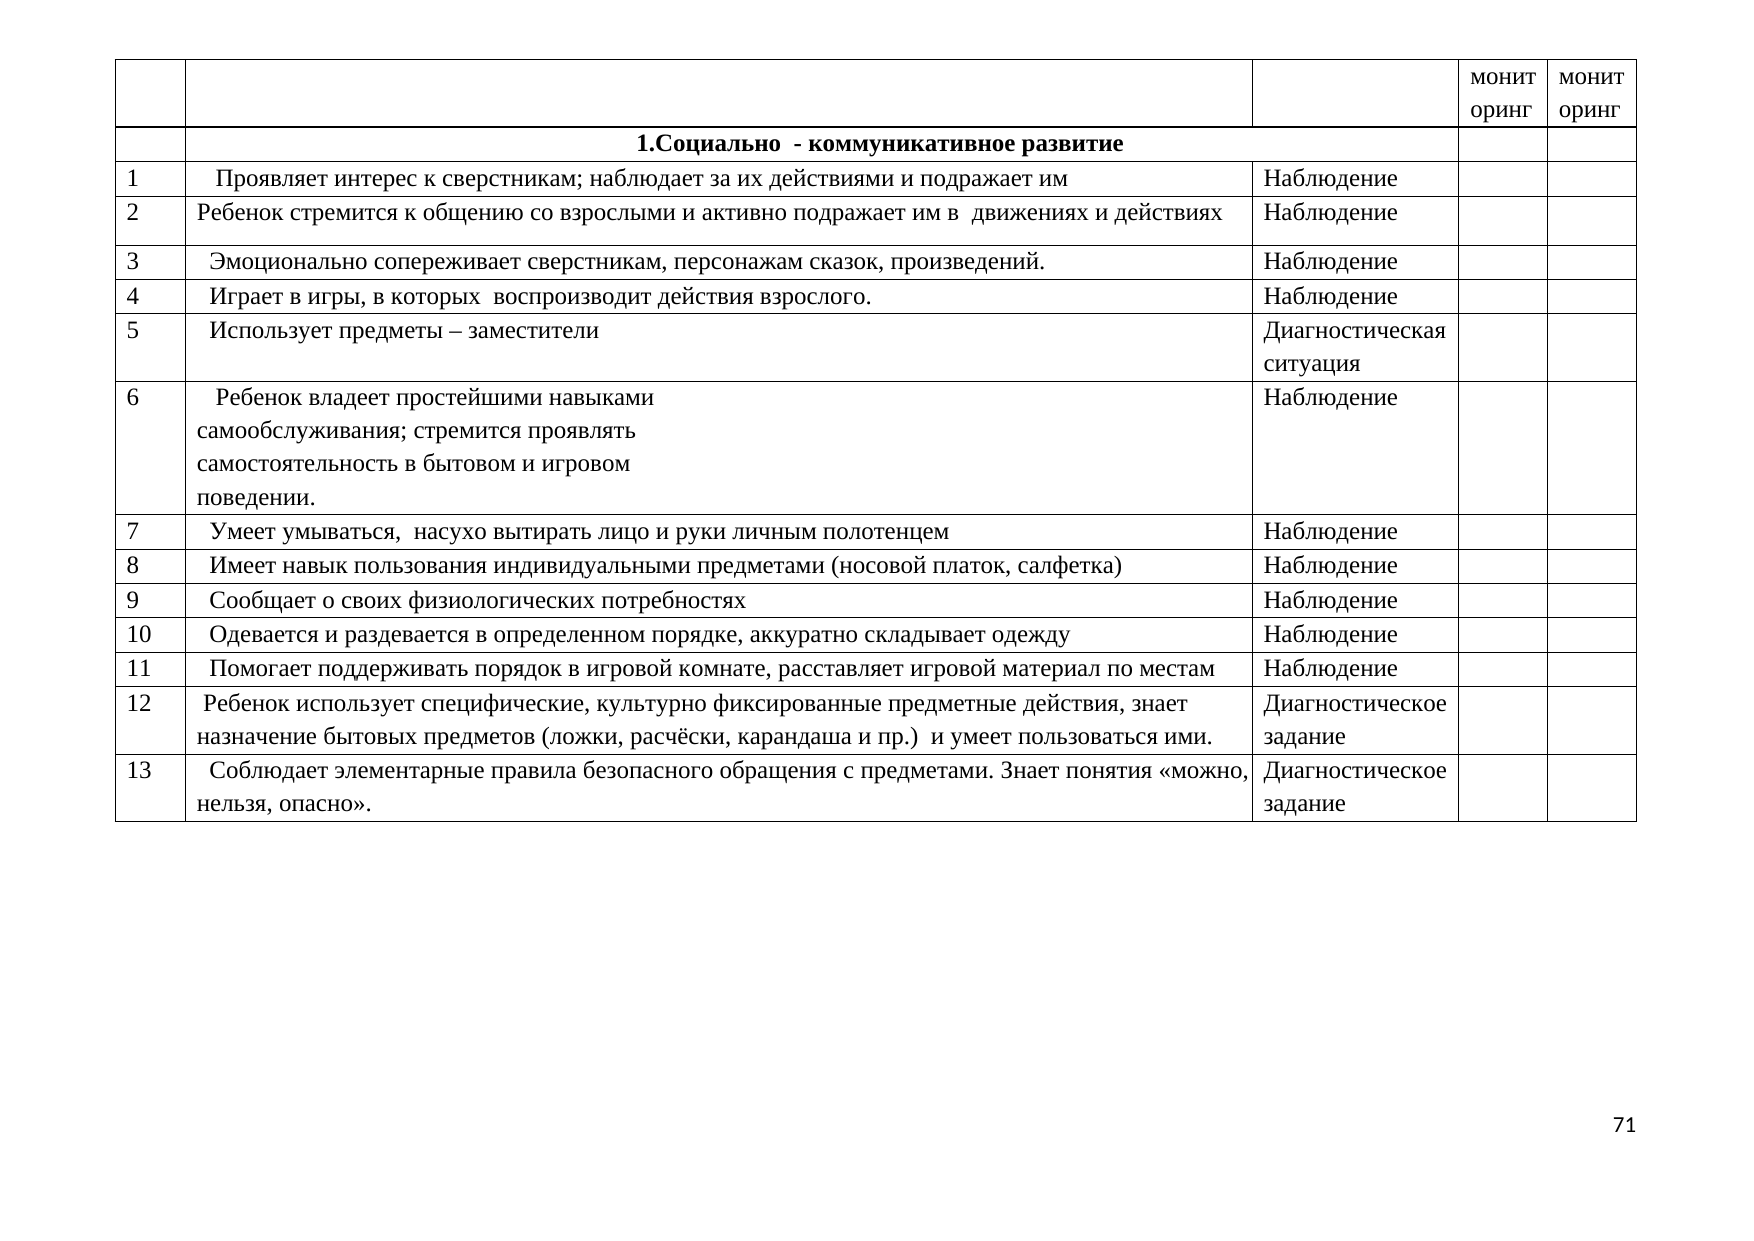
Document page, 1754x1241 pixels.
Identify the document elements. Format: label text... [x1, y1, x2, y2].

table_cell [1548, 314, 1636, 381]
table_cell [1459, 382, 1547, 514]
table_cell Ребенок стремится к общению со взрослыми и активно подражает им в движениях и действиях [186, 197, 1252, 244]
table_cell [1548, 246, 1636, 279]
table_cell [1459, 584, 1547, 617]
table_cell Проявляет интерес к сверстникам; наблюдает за их действиями и подражает им [186, 162, 1252, 196]
table_cell Эмоционально сопереживает сверстникам, персонажам сказок, произведений. [186, 246, 1252, 279]
table_cell [1548, 162, 1636, 196]
table_cell 11 [116, 653, 185, 686]
table_cell Сообщает о своих физиологических потребностях [186, 584, 1252, 617]
table_cell [1548, 653, 1636, 686]
table_cell [1548, 515, 1636, 548]
table_cell Итоговый мониторинг [1548, 60, 1636, 126]
table_cell Наблюдение [1253, 246, 1458, 279]
table_cell [1548, 687, 1636, 753]
table_cell 1.Социально - коммуникативное развитие [186, 128, 1252, 161]
table_cell Соблюдает элементарные правила безопасного обращения с предметами. Знает понятия «можно, нельзя, опасно». [186, 755, 1252, 821]
table_cell Играет в игры, в которых воспроизводит действия взрослого. [186, 280, 1252, 313]
table_cell Наблюдение [1253, 515, 1458, 548]
table_cell Использует предметы – заместители [186, 314, 1252, 381]
table_cell Стартовый мониторинг [1459, 60, 1547, 126]
table_cell Наблюдение [1253, 550, 1458, 583]
table_cell [1459, 162, 1547, 196]
table_cell 2 [116, 197, 185, 244]
table_cell Диагностическое задание [1253, 687, 1458, 753]
table_cell 10 [116, 618, 185, 652]
table_cell Наблюдение [1253, 280, 1458, 313]
table_cell 8 [116, 550, 185, 583]
table_cell Наблюдение [1253, 197, 1458, 244]
table_cell [1459, 687, 1547, 753]
table_cell Наблюдение [1253, 382, 1458, 514]
table_cell [1459, 618, 1547, 652]
table_cell [1548, 755, 1636, 821]
table_cell Диагностическая ситуация [1253, 314, 1458, 381]
table_cell Помогает поддерживать порядок в игровой комнате, расставляет игровой материал по местам [186, 653, 1252, 686]
table_cell [1459, 128, 1547, 161]
table_cell 12 [116, 687, 185, 753]
table_cell Наблюдение [1253, 618, 1458, 652]
table_cell [1459, 280, 1547, 313]
table_cell Наблюдение [1253, 584, 1458, 617]
table_cell 3 [116, 246, 185, 279]
table_cell [1548, 128, 1636, 161]
table_cell Умеет умываться, насухо вытирать лицо и руки личным полотенцем [186, 515, 1252, 548]
table_cell Наблюдение [1253, 162, 1458, 196]
table_cell [116, 128, 185, 161]
table_cell [1548, 197, 1636, 244]
table_cell 1 [116, 162, 185, 196]
table_cell [1548, 280, 1636, 313]
table_cell [1459, 197, 1547, 244]
table_cell [1459, 314, 1547, 381]
table_cell [1548, 382, 1636, 514]
table_cell Имеет навык пользования индивидуальными предметами (носовой платок, салфетка) [186, 550, 1252, 583]
table_cell Наблюдение [1253, 653, 1458, 686]
table_cell [1459, 550, 1547, 583]
table_cell [1548, 618, 1636, 652]
table_cell 7 [116, 515, 185, 548]
table_cell [1252, 128, 1458, 161]
table_cell Ребенок использует специфические, культурно фиксированные предметные действия, знает назначение бытовых предметов (ложки, расчёски, карандаша и пр.) и умеет пользоваться ими. [186, 687, 1252, 753]
table_cell 6 [116, 382, 185, 514]
table_cell Диагностическое задание [1253, 755, 1458, 821]
table_cell 13 [116, 755, 185, 821]
table_cell 4 [116, 280, 185, 313]
table_cell [1459, 653, 1547, 686]
table_cell Одевается и раздевается в определенном порядке, аккуратно складывает одежду [186, 618, 1252, 652]
table_cell [1459, 755, 1547, 821]
table_cell [1548, 584, 1636, 617]
table_cell [1459, 246, 1547, 279]
table_cell Ребенок владеет простейшими навыками самообслуживания; стремится проявлять самостоятельность в бытовом и игровом поведении. [186, 382, 1252, 514]
table_cell 5 [116, 314, 185, 381]
table_cell [1459, 515, 1547, 548]
table_cell [1548, 550, 1636, 583]
table_cell 9 [116, 584, 185, 617]
